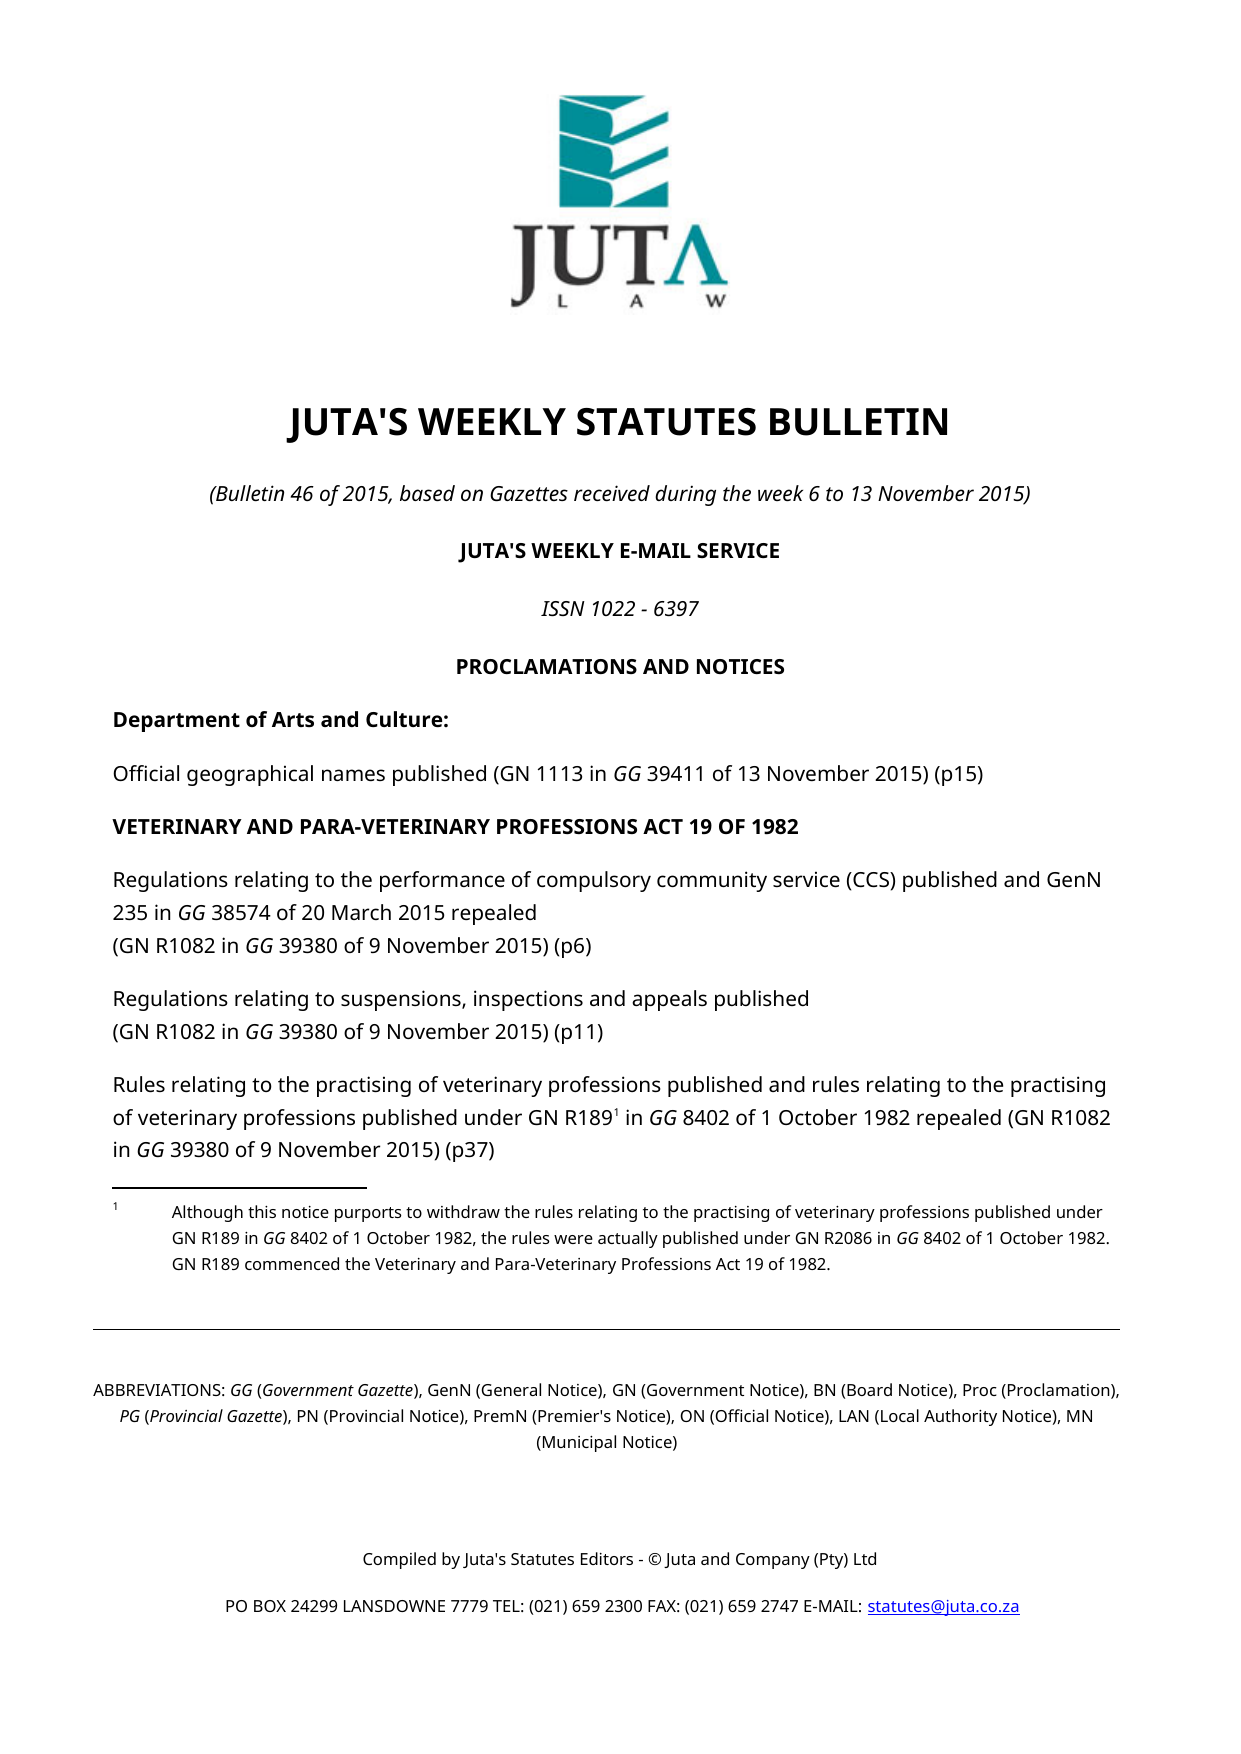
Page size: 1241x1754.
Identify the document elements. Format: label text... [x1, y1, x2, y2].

text PROCLAMATIONS AND NOTICES [112, 652, 1128, 680]
text Department of Arts and Culture: [112, 705, 1128, 734]
picture [510, 94, 730, 315]
text Rules relating to the practising of veterinary professions published and rules relating to the practising of veterinary professions published under GN R189 in GG 8402 of 1 October 1982 repealed (GN R1082 in GG 39380 of 9 November 2015) (p37) [112, 1070, 1128, 1164]
text Regulations relating to suspensions, inspections and appeals published (GN R1082 in GG 39380 of 9 November 2015) (p11) [112, 984, 1128, 1045]
text Official geographical names published (GN 1113 in GG 39411 of 13 November 2015) (p15) [112, 759, 1128, 787]
text ISSN 1022 - 6397 [112, 594, 1128, 623]
text Regulations relating to the performance of compulsory community service (CCS) published and GenN 235 in GG 38574 of 20 March 2015 repealed (GN R1082 in GG 39380 of 9 November 2015) (p6) [112, 866, 1128, 959]
text (Bulletin 46 of 2015, based on Gazettes received during the week 6 to 13 November 2015) [112, 479, 1128, 507]
subtitle JUTA'S WEEKLY STATUTES BULLETIN [112, 395, 1128, 446]
text JUTA'S WEEKLY E-MAIL SERVICE [112, 537, 1128, 565]
text VETERINARY AND PARA-VETERINARY PROFESSIONS ACT 19 OF 1982 [112, 812, 1128, 841]
